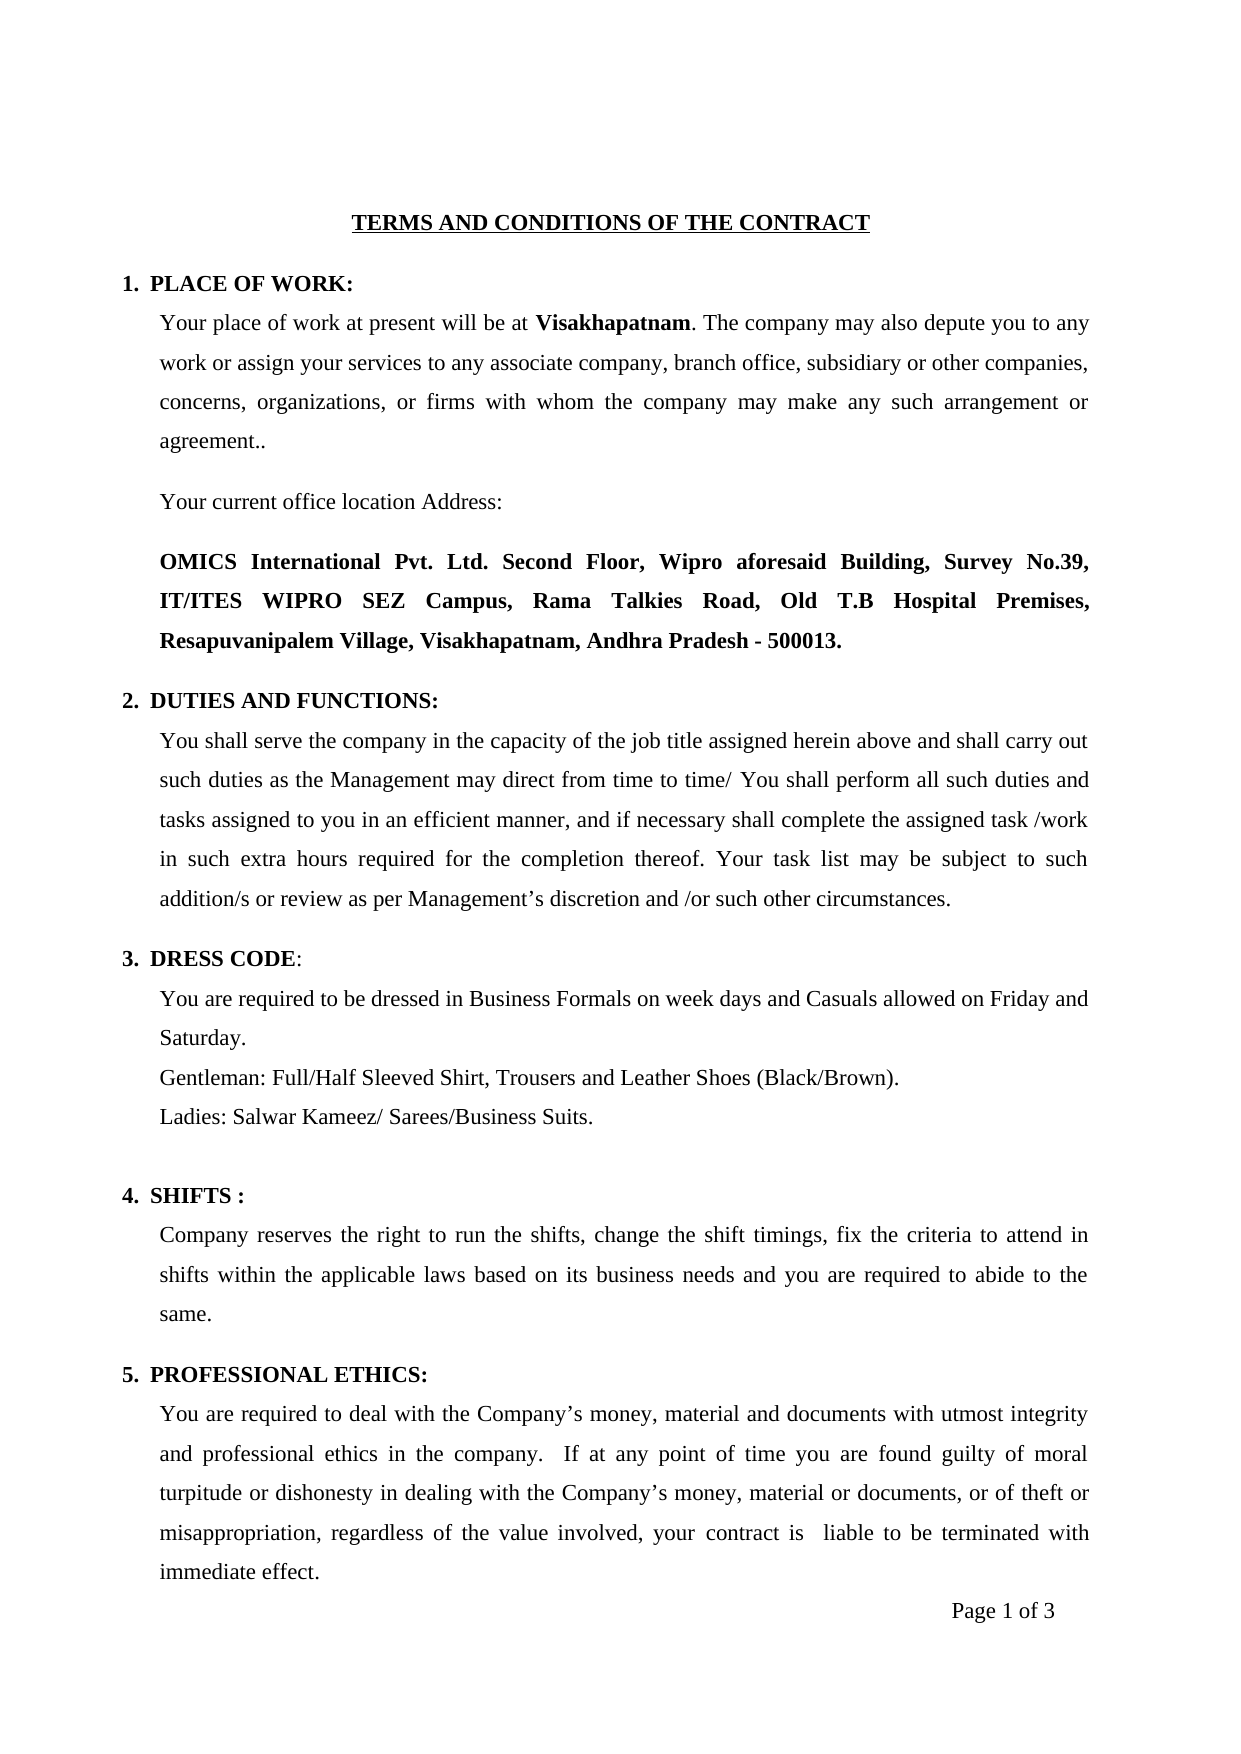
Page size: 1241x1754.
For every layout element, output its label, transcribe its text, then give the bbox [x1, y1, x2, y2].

list Company reserves the right to run the shifts, change the shift timings, fix the criteria to attend in shifts within the applicable laws based on its business needs and you are required to abide to the same. [159, 1221, 1090, 1327]
list PROFESSIONAL ETHICS: [122, 1361, 1090, 1387]
list DRESS CODE: [122, 945, 1090, 971]
text TERMS AND CONDITIONS OF THE CONTRACT [131, 209, 1090, 236]
text You shall serve the company in the capacity of the job title assigned herein above and shall carry out such duties as the Management may direct from time to time/ You shall perform all such duties and tasks assigned to you in an efficient manner, and if necessary shall complete the assigned task /work in such extra hours required for the completion thereof. Your task list may be subject to such addition/s or review as per Management’s discretion and /or such other circumstances. [159, 727, 1090, 911]
text OMICS International Pvt. Ltd. Second Floor, Wipro aforesaid Building, Survey No.39, IT/ITES WIPRO SEZ Campus, Rama Talkies Road, Old T.B Hospital Premises, Resapuvanipalem Village, Visakhapatnam, Andhra Pradesh - 500013. [159, 548, 1090, 653]
text Your current office location Address: [159, 488, 1090, 514]
list Ladies: Salwar Kameez/ Sarees/Business Suits. [159, 1103, 1090, 1129]
list You are required to be dressed in Business Formals on week days and Casuals allowed on Friday and Saturday. [159, 984, 1090, 1050]
text Page 1 of 3 [900, 1598, 1090, 1624]
list Gentleman: Full/Half Sleeved Shirt, Trousers and Leather Shoes (Black/Brown). [159, 1063, 1090, 1090]
list SHIFTS : [122, 1182, 1090, 1208]
list DUTIES AND FUNCTIONS: [122, 687, 1090, 714]
text You are required to deal with the Company’s money, material and documents with utmost integrity and professional ethics in the company. If at any point of time you are found guilty of moral turpitude or dishonesty in dealing with the Company’s money, material or documents, or of theft or misappropriation, regardless of the value involved, your contract is liable to be terminated with immediate effect. [159, 1400, 1090, 1584]
text Your place of work at present will be at Visakhapatnam. The company may also depute you to any work or assign your services to any associate company, branch office, subsidiary or other companies, concerns, organizations, or firms with whom the company may make any such arrangement or agreement.. [159, 309, 1090, 454]
subtitle PLACE OF WORK: [122, 269, 1090, 296]
